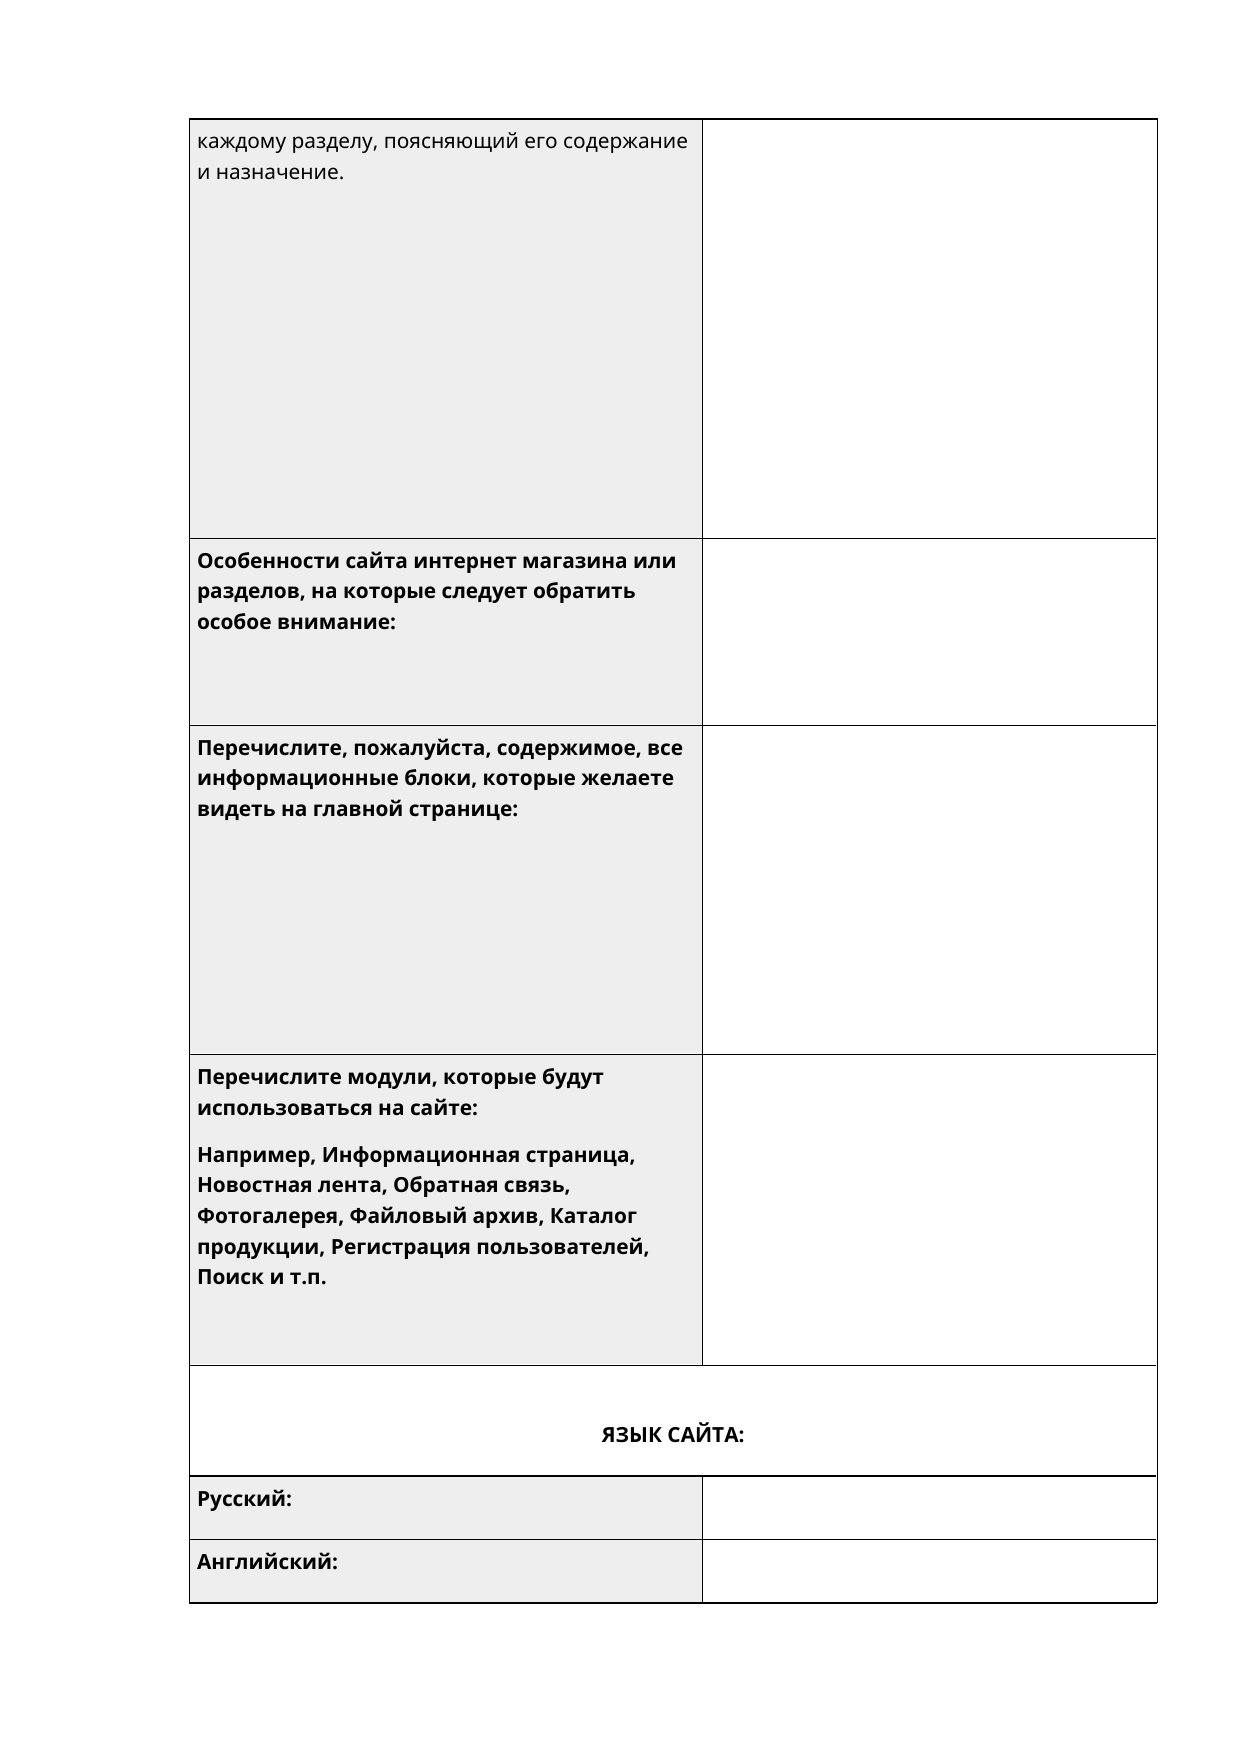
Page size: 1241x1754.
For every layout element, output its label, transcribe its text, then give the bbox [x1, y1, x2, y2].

table_cell Русский: [190, 1477, 702, 1539]
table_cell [190, 120, 702, 538]
table_cell Особенности сайта интернет магазина или разделов, на которые следует обратить особое внимание: [190, 539, 702, 724]
table_cell [703, 1475, 1157, 1539]
table_cell Английский: [190, 1540, 702, 1602]
table_cell [703, 1054, 1157, 1364]
table_cell ЯЗЫК САЙТА: [190, 1365, 1157, 1475]
table_cell [703, 725, 1157, 1053]
table_cell Перечислите модули, которые будут использоваться на сайте: Например, Информационная страница, Новостная лента, Обратная связь, Фотогалерея, Файловый архив, Каталог продукции, Регистрация пользователей, Поиск и т.п. [190, 1055, 702, 1364]
table_cell [703, 120, 1157, 538]
table_cell [703, 538, 1157, 724]
table_cell [703, 1539, 1157, 1602]
table_cell Перечислите, пожалуйста, содержимое, все информационные блоки, которые желаете видеть на главной странице: [190, 726, 702, 1053]
